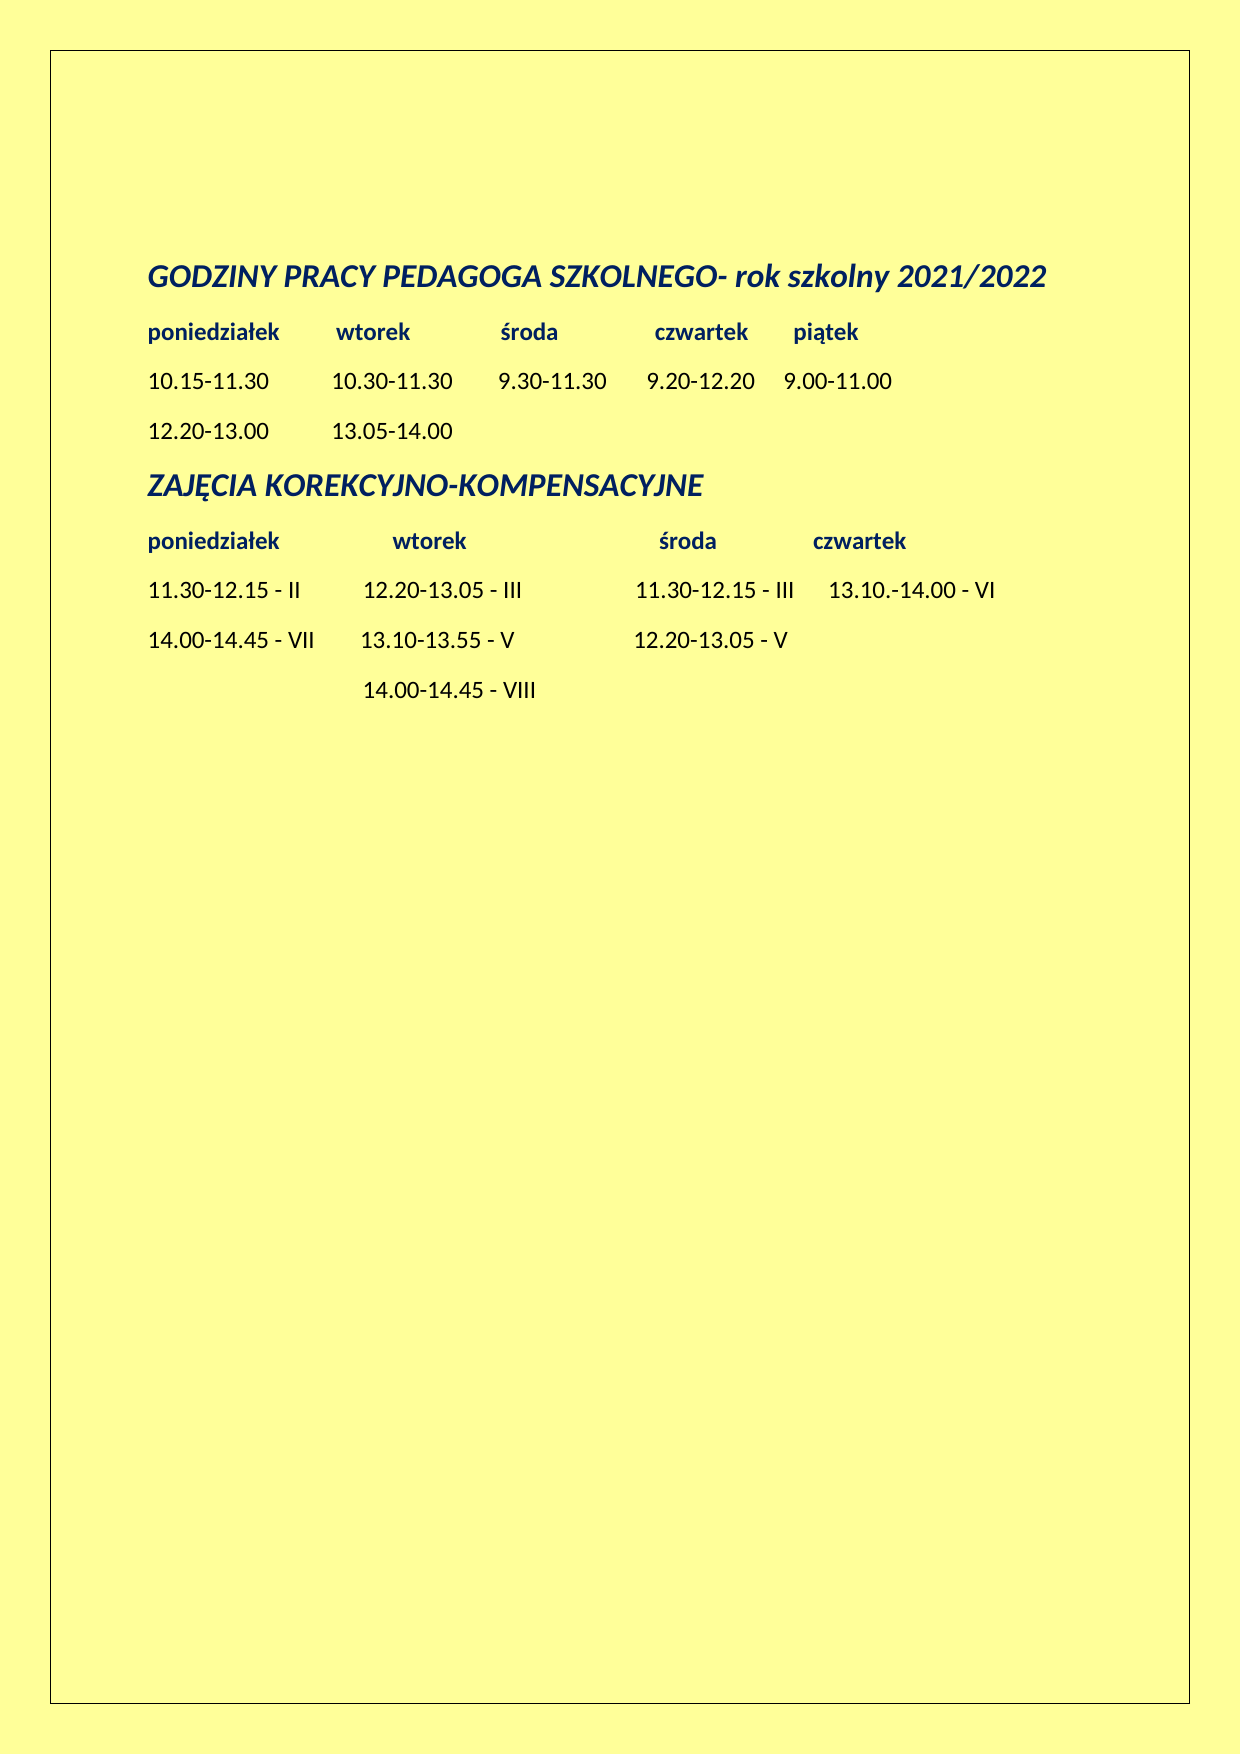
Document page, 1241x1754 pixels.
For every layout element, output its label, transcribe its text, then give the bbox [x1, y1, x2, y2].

text GODZINY PRACY PEDAGOGA SZKOLNEGO- rok szkolny 2021/2022 [147, 255, 1093, 296]
text 12.20-13.00 13.05-14.00 [147, 415, 1093, 445]
text 14.00-14.45 - VII 13.10-13.55 - V 12.20-13.05 - V [147, 624, 1093, 655]
text 14.00-14.45 - VIII [147, 674, 1093, 704]
text 10.15-11.30 10.30-11.30 9.30-11.30 9.20-12.20 9.00-11.00 [147, 365, 1093, 396]
text poniedziałek wtorek środa czwartek [147, 525, 1093, 556]
text 11.30-12.15 - II 12.20-13.05 - III 11.30-12.15 - III 13.10.-14.00 - VI [147, 574, 1093, 605]
text ZAJĘCIA KOREKCYJNO-KOMPENSACYJNE [147, 464, 1093, 505]
text poniedziałek wtorek środa czwartek piątek [147, 316, 1093, 346]
